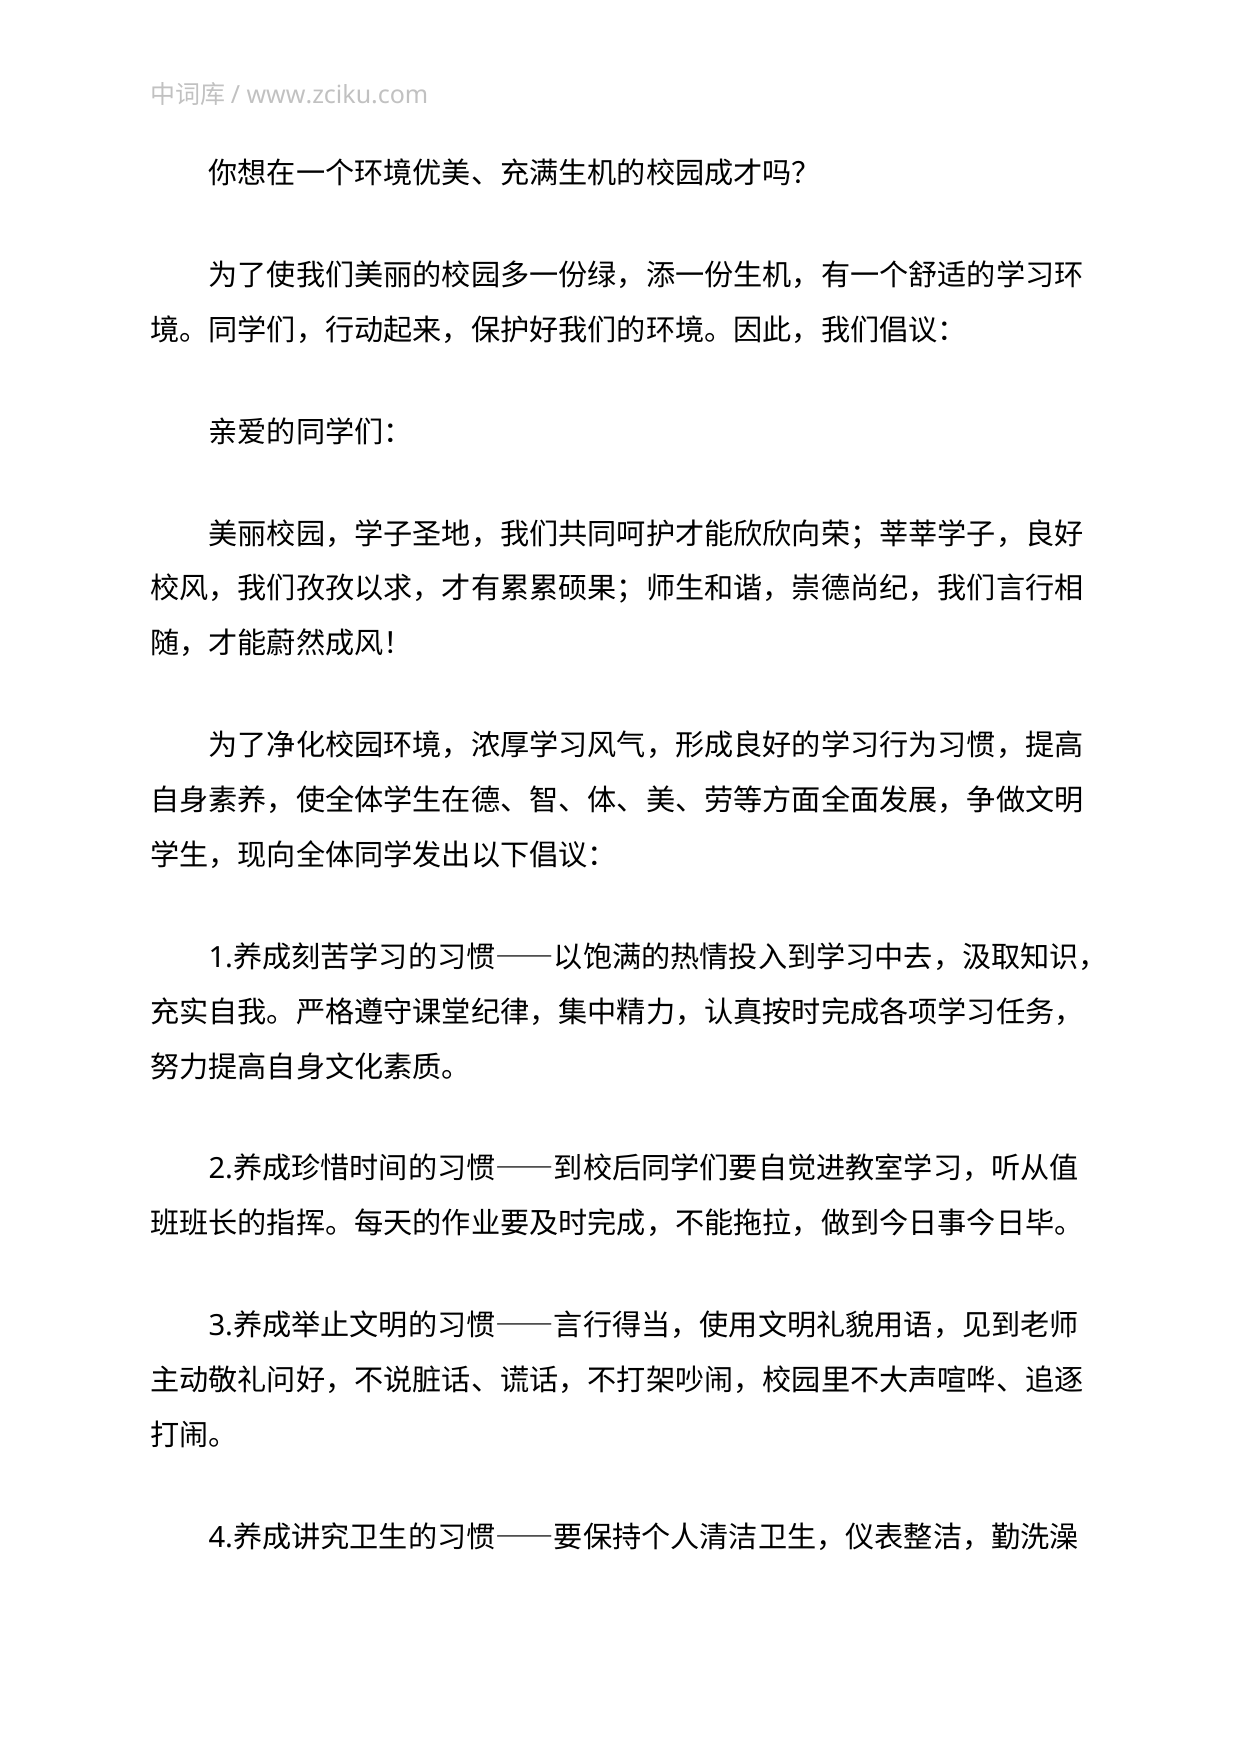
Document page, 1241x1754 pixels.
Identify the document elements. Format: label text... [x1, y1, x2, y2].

text 为了净化校园环境，浓厚学习风气，形成良好的学习行为习惯，提高自身素养，使全体学生在德、智、体、美、劳等方面全面发展，争做文明学生，现向全体同学发出以下倡议： [150, 722, 1090, 874]
text 2.养成珍惜时间的习惯——到校后同学们要自觉进教室学习，听从值班班长的指挥。每天的作业要及时完成，不能拖拉，做到今日事今日毕。 [150, 1145, 1090, 1242]
text 为了使我们美丽的校园多一份绿，添一份生机，有一个舒适的学习环境。同学们，行动起来，保护好我们的环境。因此，我们倡议： [150, 252, 1090, 349]
text 1.养成刻苦学习的习惯——以饱满的热情投入到学习中去，汲取知识，充实自我。严格遵守课堂纪律，集中精力，认真按时完成各项学习任务，努力提高自身文化素质。 [150, 933, 1090, 1086]
text 亲爱的同学们： [150, 408, 1090, 451]
text 3.养成举止文明的习惯——言行得当，使用文明礼貌用语，见到老师主动敬礼问好，不说脏话、谎话，不打架吵闹，校园里不大声喧哗、追逐打闹。 [150, 1302, 1090, 1454]
text 你想在一个环境优美、充满生机的校园成才吗？ [150, 150, 1090, 192]
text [150, 1513, 1090, 1556]
text 美丽校园，学子圣地，我们共同呵护才能欣欣向荣；莘莘学子，良好校风，我们孜孜以求，才有累累硕果；师生和谐，崇德尚纪，我们言行相随，才能蔚然成风！ [150, 510, 1090, 662]
